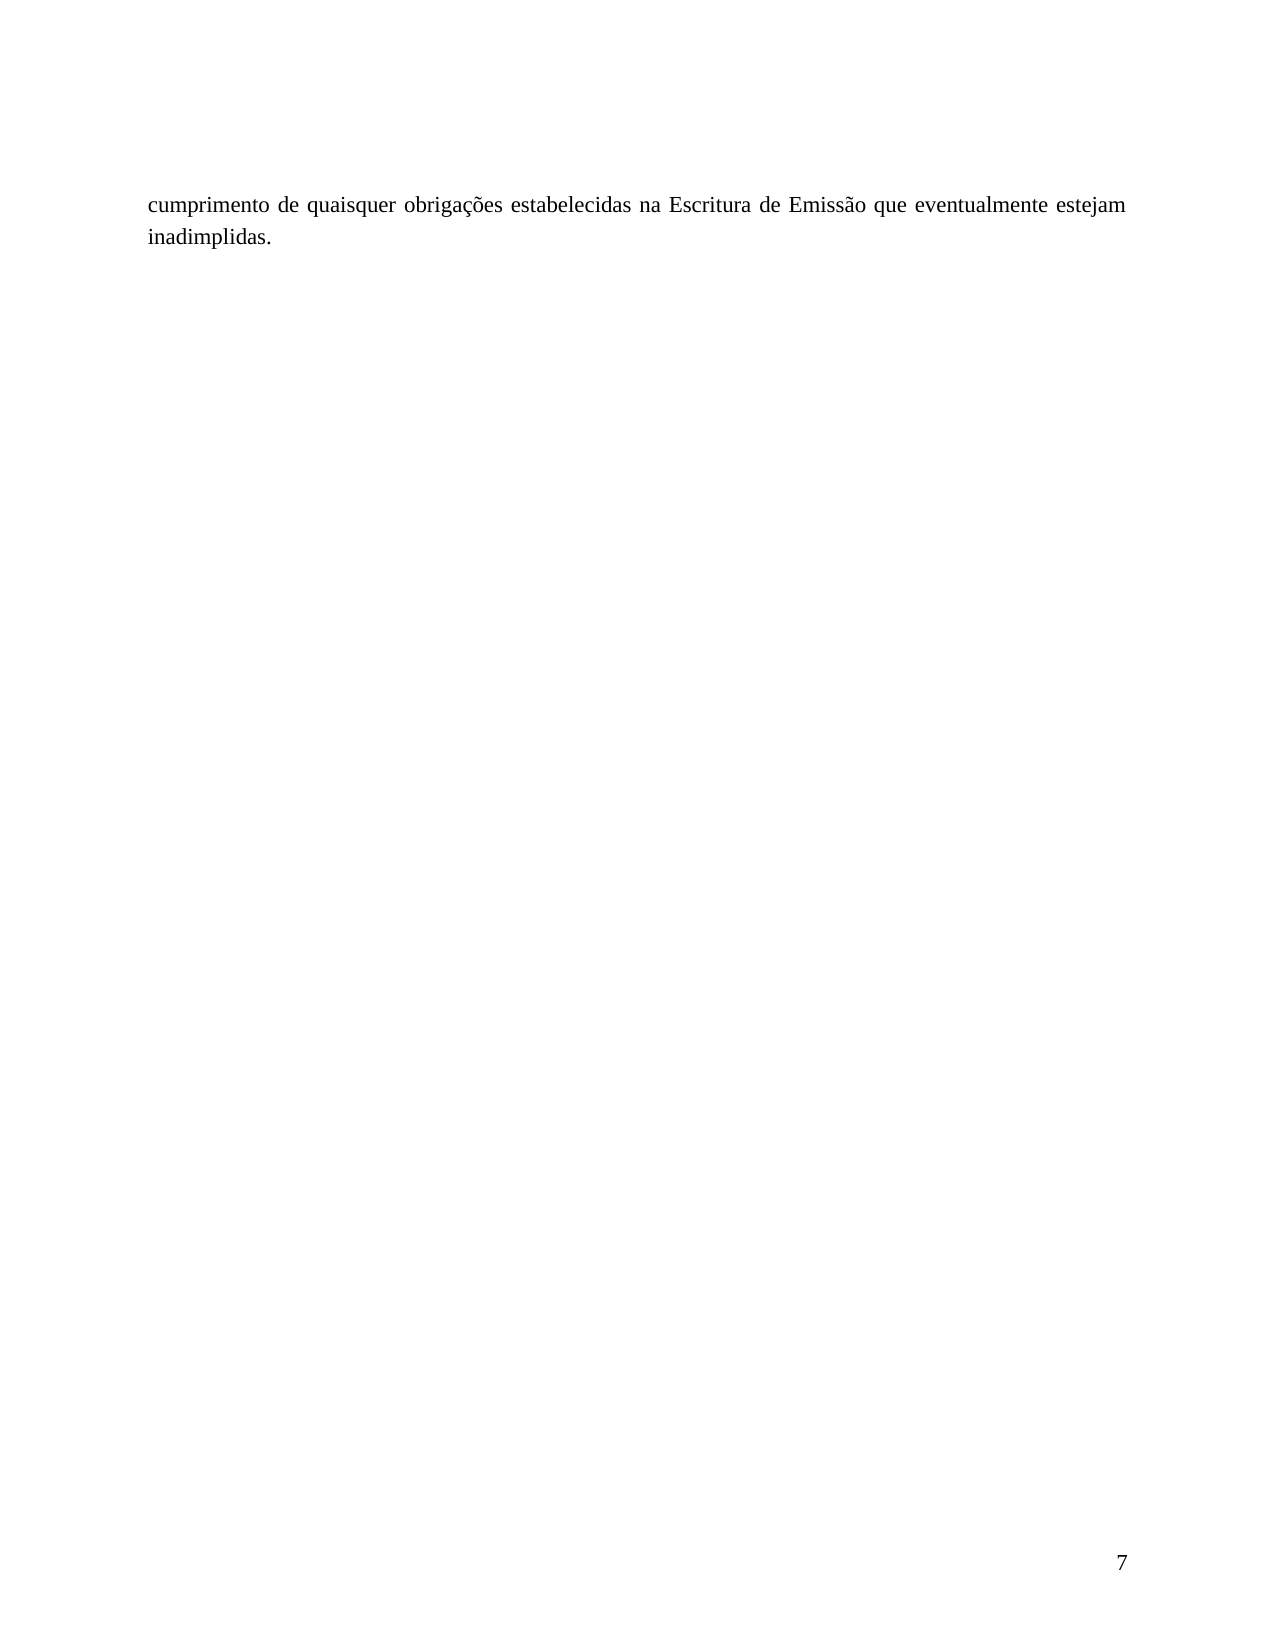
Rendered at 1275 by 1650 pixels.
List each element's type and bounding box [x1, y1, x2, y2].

text [148, 188, 1127, 250]
